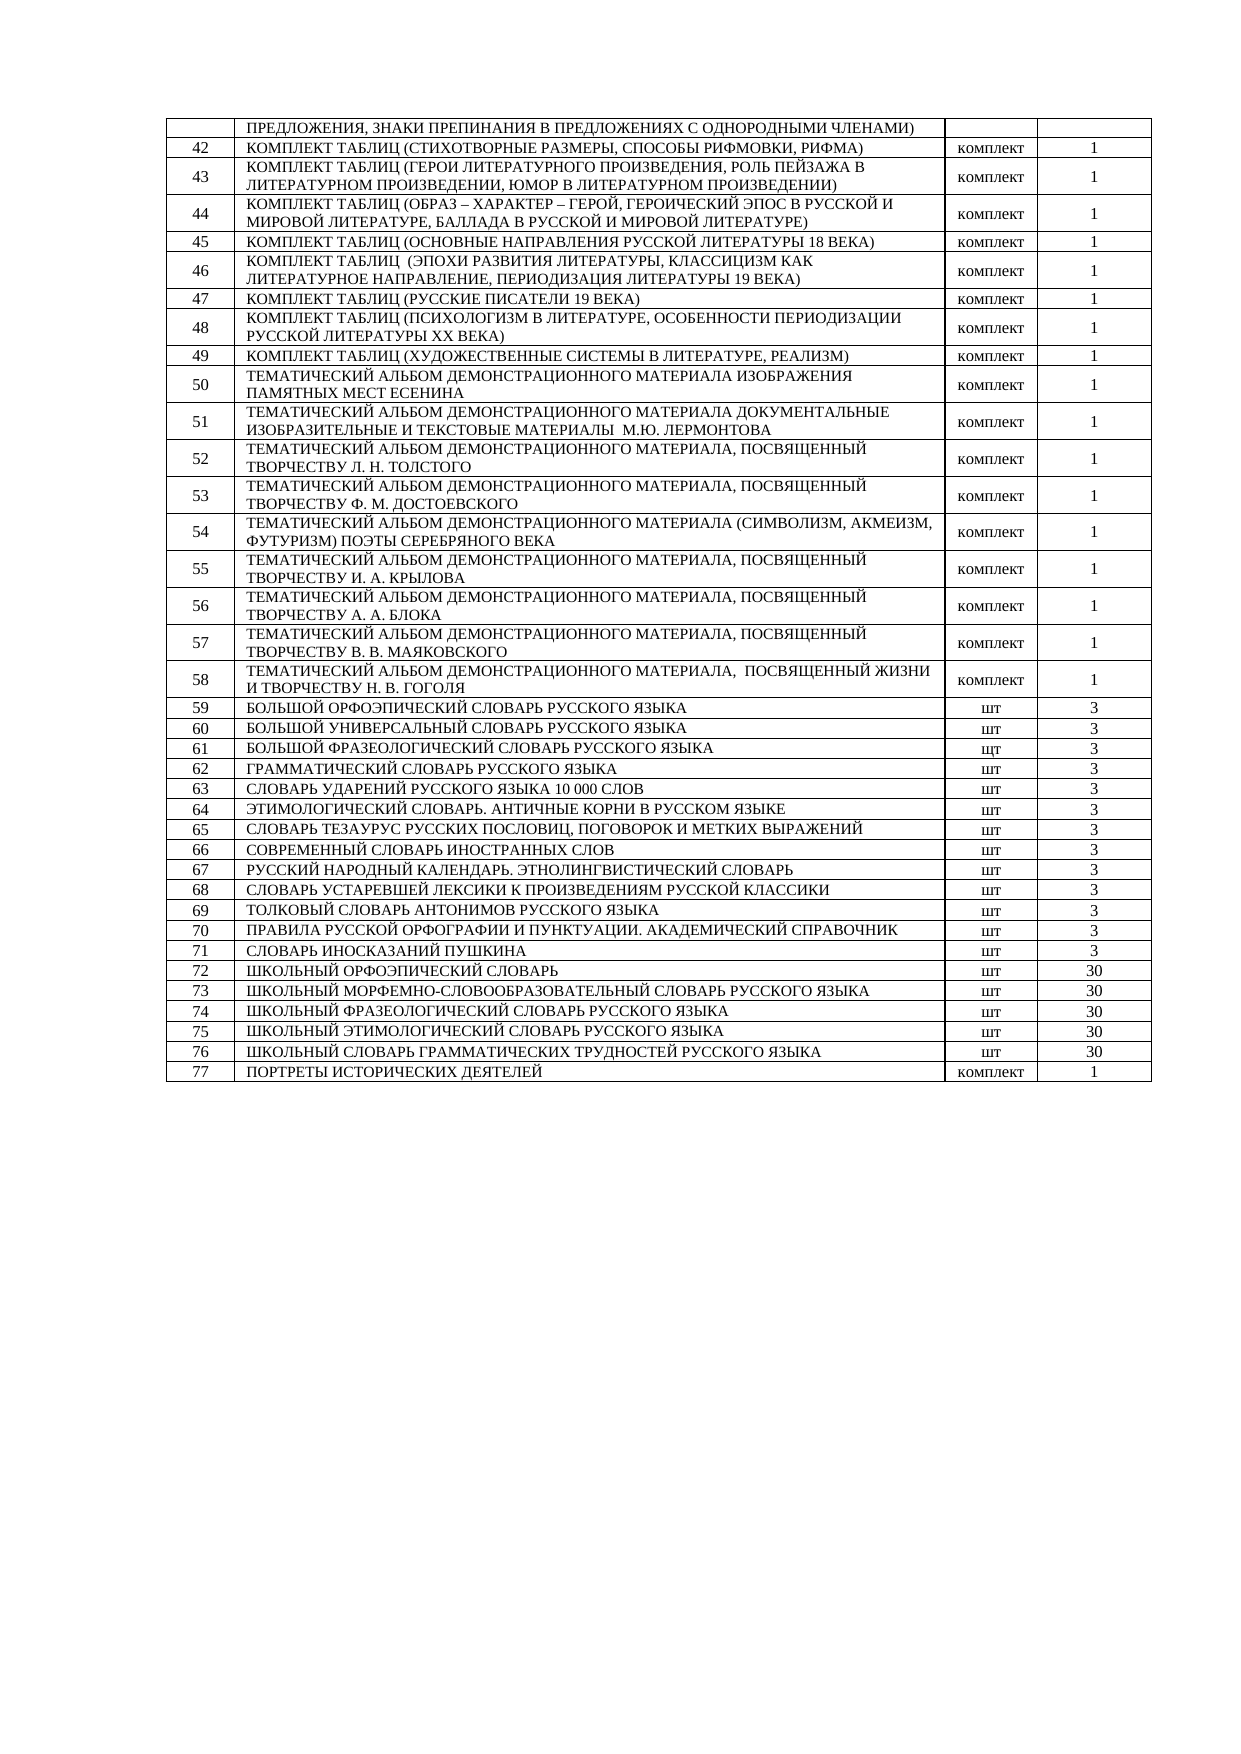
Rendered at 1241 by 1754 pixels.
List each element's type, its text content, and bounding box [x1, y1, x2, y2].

table_cell Комплект таблиц (образ – характер – герой, героический эпос в русской и мировой литературе, баллада в русской и мировой литературе) [235, 195, 944, 231]
table_cell Комплект таблиц (основные направления русской литературы 18 века) [235, 232, 944, 251]
table_cell комплект [946, 1062, 1037, 1081]
table_cell 1 [1038, 625, 1151, 660]
table_cell 67 [167, 860, 234, 879]
table_cell 3 [1038, 900, 1151, 919]
table_cell Тематический альбом демонстрационного материала, посвященный творчеству Ф. М. Достоевского [235, 477, 944, 513]
table_cell 66 [167, 840, 234, 859]
table_cell шт [946, 840, 1037, 859]
table_cell Школьный орфоэпический словарь [235, 961, 944, 980]
table_cell 1 [1038, 346, 1151, 365]
table_cell комплект [946, 309, 1037, 345]
table_cell СЛОВАРЬ ТЕЗАУРУС РУССКИХ ПОСЛОВИЦ, ПОГОВОРОК И МЕТКИХ ВЫРАЖЕНИЙ [235, 820, 944, 839]
table_cell 50 [167, 366, 234, 402]
table_cell 3 [1038, 779, 1151, 798]
table_cell комплект [946, 138, 1037, 157]
table_cell СЛОВАРЬ ИНОСКАЗАНИЙ ПУШКИНА [235, 941, 944, 960]
table_cell 1 [1038, 1062, 1151, 1081]
table_cell 3 [1038, 860, 1151, 879]
table_cell шт [946, 921, 1037, 940]
table_cell 1 [1038, 158, 1151, 194]
table_cell 44 [167, 195, 234, 231]
table_cell 3 [1038, 799, 1151, 818]
table_cell 30 [1038, 961, 1151, 980]
table_cell СЛОВАРЬ УСТАРЕВШЕЙ ЛЕКСИКИ К ПРОИЗВЕДЕНИЯМ РУССКОЙ КЛАССИКИ [235, 880, 944, 899]
table_cell 58 [167, 661, 234, 697]
table_cell Тематический альбом демонстрационного материала документальные изобразительные и текстовые материалы М.Ю. Лермонтова [235, 403, 944, 439]
table_cell 54 [167, 514, 234, 550]
table_cell комплект [946, 403, 1037, 439]
table_cell 3 [1038, 921, 1151, 940]
table_cell 1 [1038, 440, 1151, 476]
table_cell 49 [167, 346, 234, 365]
table_cell 3 [1038, 759, 1151, 778]
table_cell СОВРЕМЕННЫЙ СЛОВАРЬ ИНОСТРАННЫХ СЛОВ [235, 840, 944, 859]
table_cell Портреты исторических деятелей [235, 1062, 944, 1081]
table_cell 1 [1038, 366, 1151, 402]
table_cell 3 [1038, 698, 1151, 717]
table_cell 62 [167, 759, 234, 778]
table_cell Тематический альбом демонстрационного материала, посвященный жизни и творчеству Н. В. Гоголя [235, 661, 944, 697]
table_cell Школьный морфемно-словообразовательный словарь русского языка [235, 981, 944, 1000]
table_cell 61 [167, 739, 234, 758]
table_cell Школьный фразеологический словарь русского языка [235, 1001, 944, 1021]
table_cell шт [946, 900, 1037, 919]
table_cell 1 [1038, 195, 1151, 231]
table_cell щт [946, 739, 1037, 758]
table_cell комплект [946, 119, 1037, 137]
table_cell 3 [1038, 840, 1151, 859]
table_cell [235, 119, 944, 137]
table_cell комплект [946, 252, 1037, 288]
table_cell комплект [946, 232, 1037, 251]
table_cell 1 [1038, 551, 1151, 587]
table_cell 72 [167, 961, 234, 980]
table_cell 59 [167, 698, 234, 717]
table_cell 69 [167, 900, 234, 919]
table_cell Школьный словарь грамматических трудностей русского языка [235, 1042, 944, 1061]
table_cell шт [946, 860, 1037, 879]
table_cell 1 [1038, 403, 1151, 439]
table_cell шт [946, 820, 1037, 839]
table_cell Тематический альбом демонстрационного материала изображения памятных мест Есенина [235, 366, 944, 402]
table_cell 1 [1038, 252, 1151, 288]
table_cell комплект [946, 440, 1037, 476]
table_cell Тематический альбом демонстрационного материала, посвященный творчеству И. А. Крылова [235, 551, 944, 587]
table_cell 51 [167, 403, 234, 439]
table_cell 60 [167, 719, 234, 738]
table_cell Тематический альбом демонстрационного материала, посвященный творчеству Л. Н. Толстого [235, 440, 944, 476]
table_cell шт [946, 941, 1037, 960]
table_cell комплект [946, 158, 1037, 194]
table_cell комплект [946, 514, 1037, 550]
table_cell ЭТИМОЛОГИЧЕСКИЙ СЛОВАРЬ. АНТИЧНЫЕ КОРНИ В РУССКОМ ЯЗЫКЕ [235, 799, 944, 818]
table_cell Комплект таблиц (эпохи развития литературы, классицизм как литературное направление, периодизация литературы 19 века) [235, 252, 944, 288]
table_cell шт [946, 1042, 1037, 1061]
table_cell комплект [946, 661, 1037, 697]
table_cell шт [946, 961, 1037, 980]
table_cell шт [946, 779, 1037, 798]
table_cell 74 [167, 1001, 234, 1021]
table_cell 1 [1038, 119, 1151, 137]
table_cell комплект [946, 195, 1037, 231]
table_cell 42 [167, 138, 234, 157]
table_cell 30 [1038, 1001, 1151, 1021]
table_cell Комплект таблиц (герои литературного произведения, роль пейзажа в литературном произведении, юмор в литературном произведении) [235, 158, 944, 194]
table_cell 64 [167, 799, 234, 818]
table_cell 1 [1038, 309, 1151, 345]
table_cell 52 [167, 440, 234, 476]
table_cell 30 [1038, 1042, 1151, 1061]
table_cell 48 [167, 309, 234, 345]
table_cell БОЛЬШОЙ ФРАЗЕОЛОГИЧЕСКИЙ СЛОВАРЬ РУССКОГО ЯЗЫКА [235, 739, 944, 758]
table_cell Тематический альбом демонстрационного материала (символизм, акмеизм, футуризм) поэты Серебряного века [235, 514, 944, 550]
table_cell 46 [167, 252, 234, 288]
table_cell 1 [1038, 289, 1151, 308]
table_cell 76 [167, 1042, 234, 1061]
table_cell шт [946, 799, 1037, 818]
table_cell БОЛЬШОЙ УНИВЕРСАЛЬНЫЙ СЛОВАРЬ РУССКОГО ЯЗЫКА [235, 719, 944, 738]
table_cell 73 [167, 981, 234, 1000]
table_cell 1 [1038, 477, 1151, 513]
table_cell Тематический альбом демонстрационного материала, посвященный творчеству В. В. Маяковского [235, 625, 944, 660]
table_cell ГРАММАТИЧЕСКИЙ СЛОВАРЬ РУССКОГО ЯЗЫКА [235, 759, 944, 778]
table_cell 70 [167, 921, 234, 940]
table_cell Тематический альбом демонстрационного материала, посвященный творчеству А. А. Блока [235, 588, 944, 623]
table_cell 68 [167, 880, 234, 899]
table_cell 65 [167, 820, 234, 839]
table_cell БОЛЬШОЙ ОРФОЭПИЧЕСКИЙ СЛОВАРЬ РУССКОГО ЯЗЫКА [235, 698, 944, 717]
table_cell 1 [1038, 514, 1151, 550]
table_cell шт [946, 759, 1037, 778]
table_cell 3 [1038, 719, 1151, 738]
table_cell шт [946, 719, 1037, 738]
table_cell комплект [946, 366, 1037, 402]
table_cell 56 [167, 588, 234, 623]
table_cell 1 [1038, 588, 1151, 623]
table_cell комплект [946, 625, 1037, 660]
table_cell комплект [946, 346, 1037, 365]
table_cell 1 [1038, 661, 1151, 697]
table_cell 1 [1038, 232, 1151, 251]
table_cell РУССКИЙ НАРОДНЫЙ КАЛЕНДАРЬ. ЭТНОЛИНГВИСТИЧЕСКИЙ СЛОВАРЬ [235, 860, 944, 879]
table_cell ПРАВИЛА РУССКОЙ ОРФОГРАФИИ И ПУНКТУАЦИИ. АКАДЕМИЧЕСКИЙ СПРАВОЧНИК [235, 921, 944, 940]
table_cell 3 [1038, 739, 1151, 758]
table_cell 75 [167, 1022, 234, 1041]
table_cell 3 [1038, 880, 1151, 899]
table_cell комплект [946, 588, 1037, 623]
table_cell СЛОВАРЬ УДАРЕНИЙ РУССКОГО ЯЗЫКА 10 000 СЛОВ [235, 779, 944, 798]
table_cell 45 [167, 232, 234, 251]
table_cell 3 [1038, 820, 1151, 839]
table_cell ТОЛКОВЫЙ СЛОВАРЬ АНТОНИМОВ РУССКОГО ЯЗЫКА [235, 900, 944, 919]
table_cell 77 [167, 1062, 234, 1081]
table_cell шт [946, 880, 1037, 899]
table_cell Комплект таблиц (психологизм в литературе, особенности периодизации русской литературы XX века) [235, 309, 944, 345]
table_cell Комплект таблиц (художественные системы в литературе, реализм) [235, 346, 944, 365]
table_cell 30 [1038, 1022, 1151, 1041]
table_cell комплект [946, 551, 1037, 587]
table_cell 63 [167, 779, 234, 798]
table_cell 53 [167, 477, 234, 513]
table_cell шт [946, 1022, 1037, 1041]
table_cell 71 [167, 941, 234, 960]
table_cell шт [946, 698, 1037, 717]
table_cell 3 [1038, 941, 1151, 960]
table_cell 57 [167, 625, 234, 660]
table_cell 41 [167, 119, 234, 137]
table_cell Школьный этимологический словарь русского языка [235, 1022, 944, 1041]
table_cell 30 [1038, 981, 1151, 1000]
table_cell 47 [167, 289, 234, 308]
table_cell 55 [167, 551, 234, 587]
table_cell 1 [1038, 138, 1151, 157]
table_cell комплект [946, 477, 1037, 513]
table_cell Комплект таблиц (стихотворные размеры, способы рифмовки, рифма) [235, 138, 944, 157]
table_cell шт [946, 1001, 1037, 1021]
table_cell 43 [167, 158, 234, 194]
table_cell комплект [946, 289, 1037, 308]
table_cell Комплект таблиц (русские писатели 19 века) [235, 289, 944, 308]
table_cell шт [946, 981, 1037, 1000]
